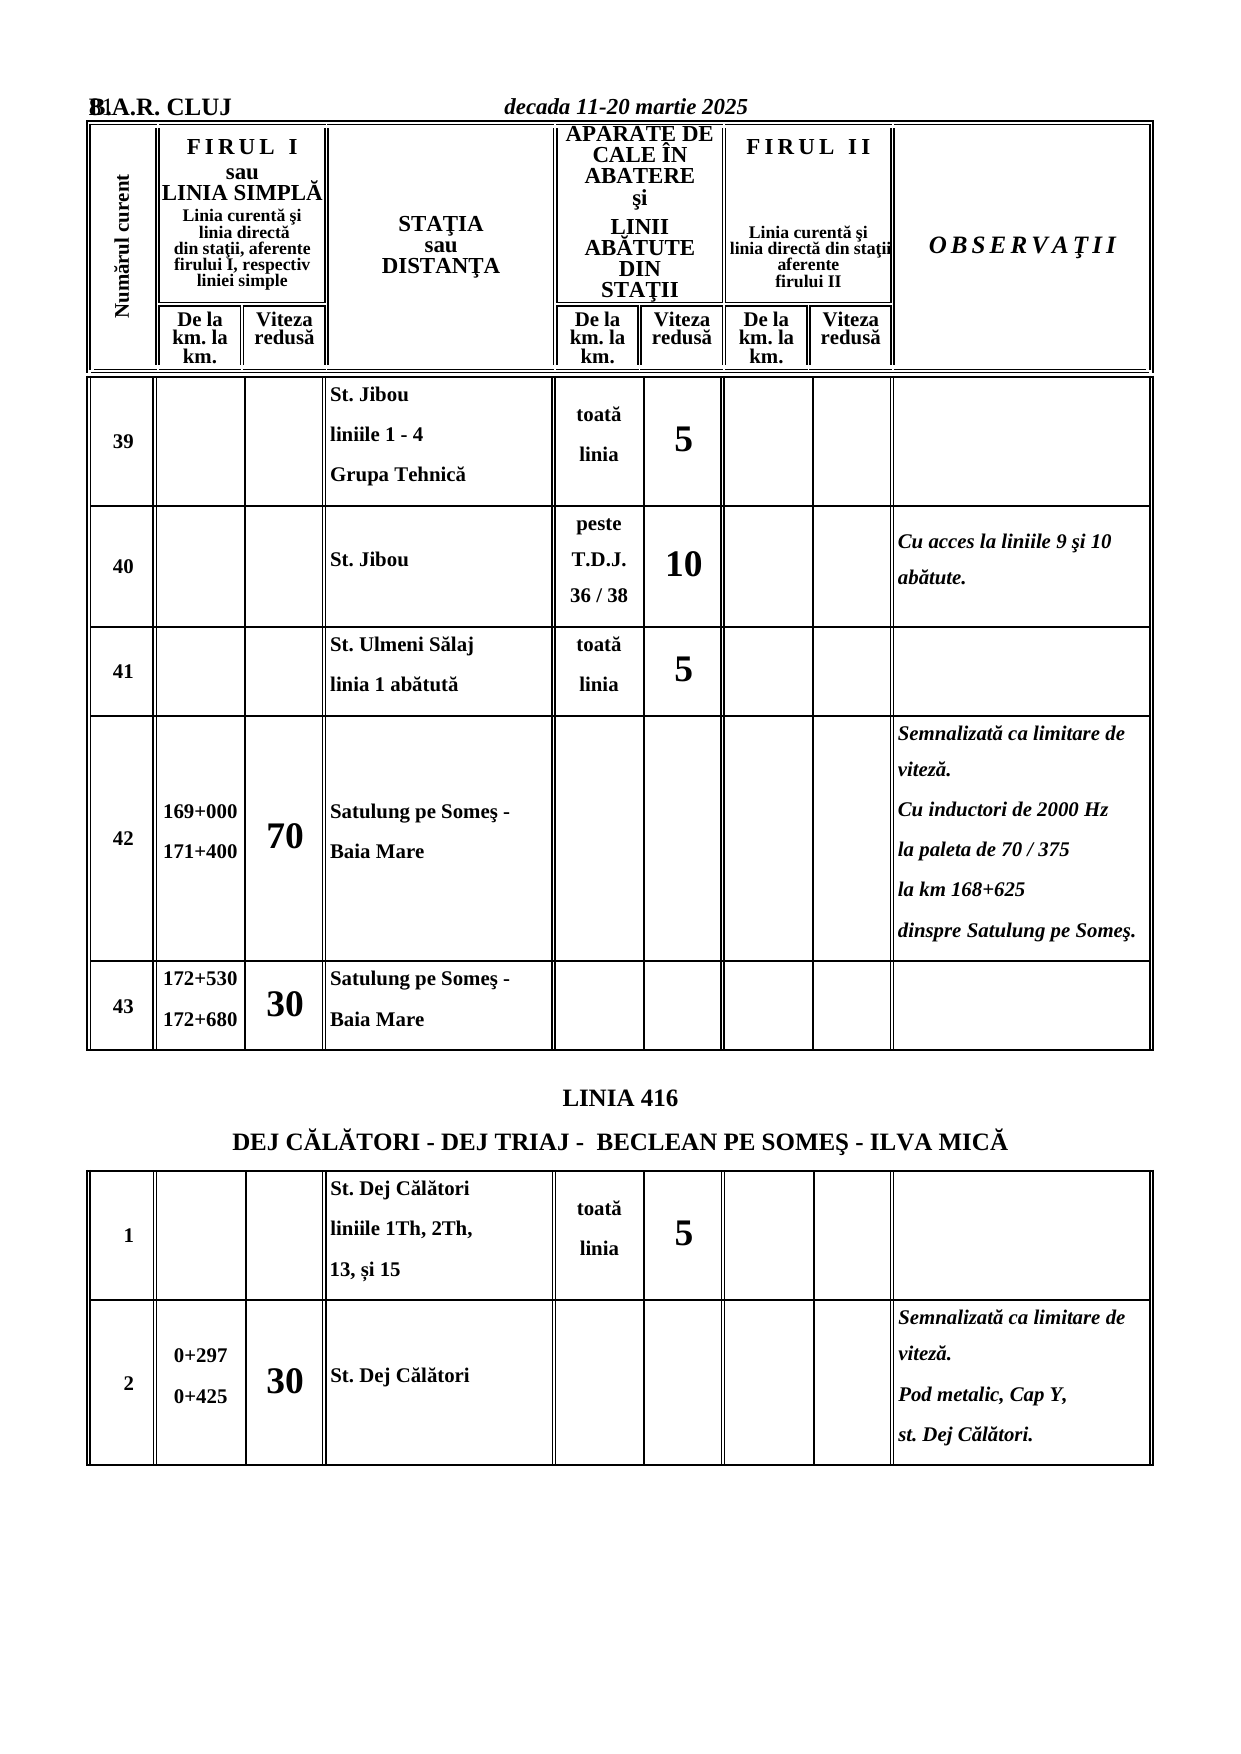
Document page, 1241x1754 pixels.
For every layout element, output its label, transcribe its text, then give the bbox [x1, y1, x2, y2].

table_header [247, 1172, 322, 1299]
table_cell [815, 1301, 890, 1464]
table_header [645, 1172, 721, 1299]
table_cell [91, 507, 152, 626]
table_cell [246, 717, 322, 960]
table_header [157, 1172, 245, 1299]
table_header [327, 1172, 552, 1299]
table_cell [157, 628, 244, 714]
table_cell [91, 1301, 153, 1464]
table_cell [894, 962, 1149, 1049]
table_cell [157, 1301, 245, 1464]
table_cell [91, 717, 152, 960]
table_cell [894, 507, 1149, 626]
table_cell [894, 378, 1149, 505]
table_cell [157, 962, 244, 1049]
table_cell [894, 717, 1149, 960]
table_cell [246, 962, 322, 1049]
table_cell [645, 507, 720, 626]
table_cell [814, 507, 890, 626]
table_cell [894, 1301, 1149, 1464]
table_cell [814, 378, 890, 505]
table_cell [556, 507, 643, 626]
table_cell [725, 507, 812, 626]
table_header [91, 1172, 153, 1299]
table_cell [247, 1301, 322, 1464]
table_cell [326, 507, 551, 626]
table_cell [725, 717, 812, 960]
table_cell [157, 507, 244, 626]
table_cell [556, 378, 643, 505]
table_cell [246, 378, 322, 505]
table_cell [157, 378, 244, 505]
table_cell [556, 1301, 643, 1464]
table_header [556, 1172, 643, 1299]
subtitle LINIA 416 [89, 1083, 1152, 1112]
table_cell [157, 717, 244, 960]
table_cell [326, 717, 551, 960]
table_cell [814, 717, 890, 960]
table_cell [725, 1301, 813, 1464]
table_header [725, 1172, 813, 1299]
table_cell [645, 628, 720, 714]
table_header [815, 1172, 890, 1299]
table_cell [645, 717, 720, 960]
subtitle DEJ CĂLĂTORI - DEJ TRIAJ - BECLEAN PE SOMEŞ - ILVA MICĂ [89, 1127, 1152, 1155]
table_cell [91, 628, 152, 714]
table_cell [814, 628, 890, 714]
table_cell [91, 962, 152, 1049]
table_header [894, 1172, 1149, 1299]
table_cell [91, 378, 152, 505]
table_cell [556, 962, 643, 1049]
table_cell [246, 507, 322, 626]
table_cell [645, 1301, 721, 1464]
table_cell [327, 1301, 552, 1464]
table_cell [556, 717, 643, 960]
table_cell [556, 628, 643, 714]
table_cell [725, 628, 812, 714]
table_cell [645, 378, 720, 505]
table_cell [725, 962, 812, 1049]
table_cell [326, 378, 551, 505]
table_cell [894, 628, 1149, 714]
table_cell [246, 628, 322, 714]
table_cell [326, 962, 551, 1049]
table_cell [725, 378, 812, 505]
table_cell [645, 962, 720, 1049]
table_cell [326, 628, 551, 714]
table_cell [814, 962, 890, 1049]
